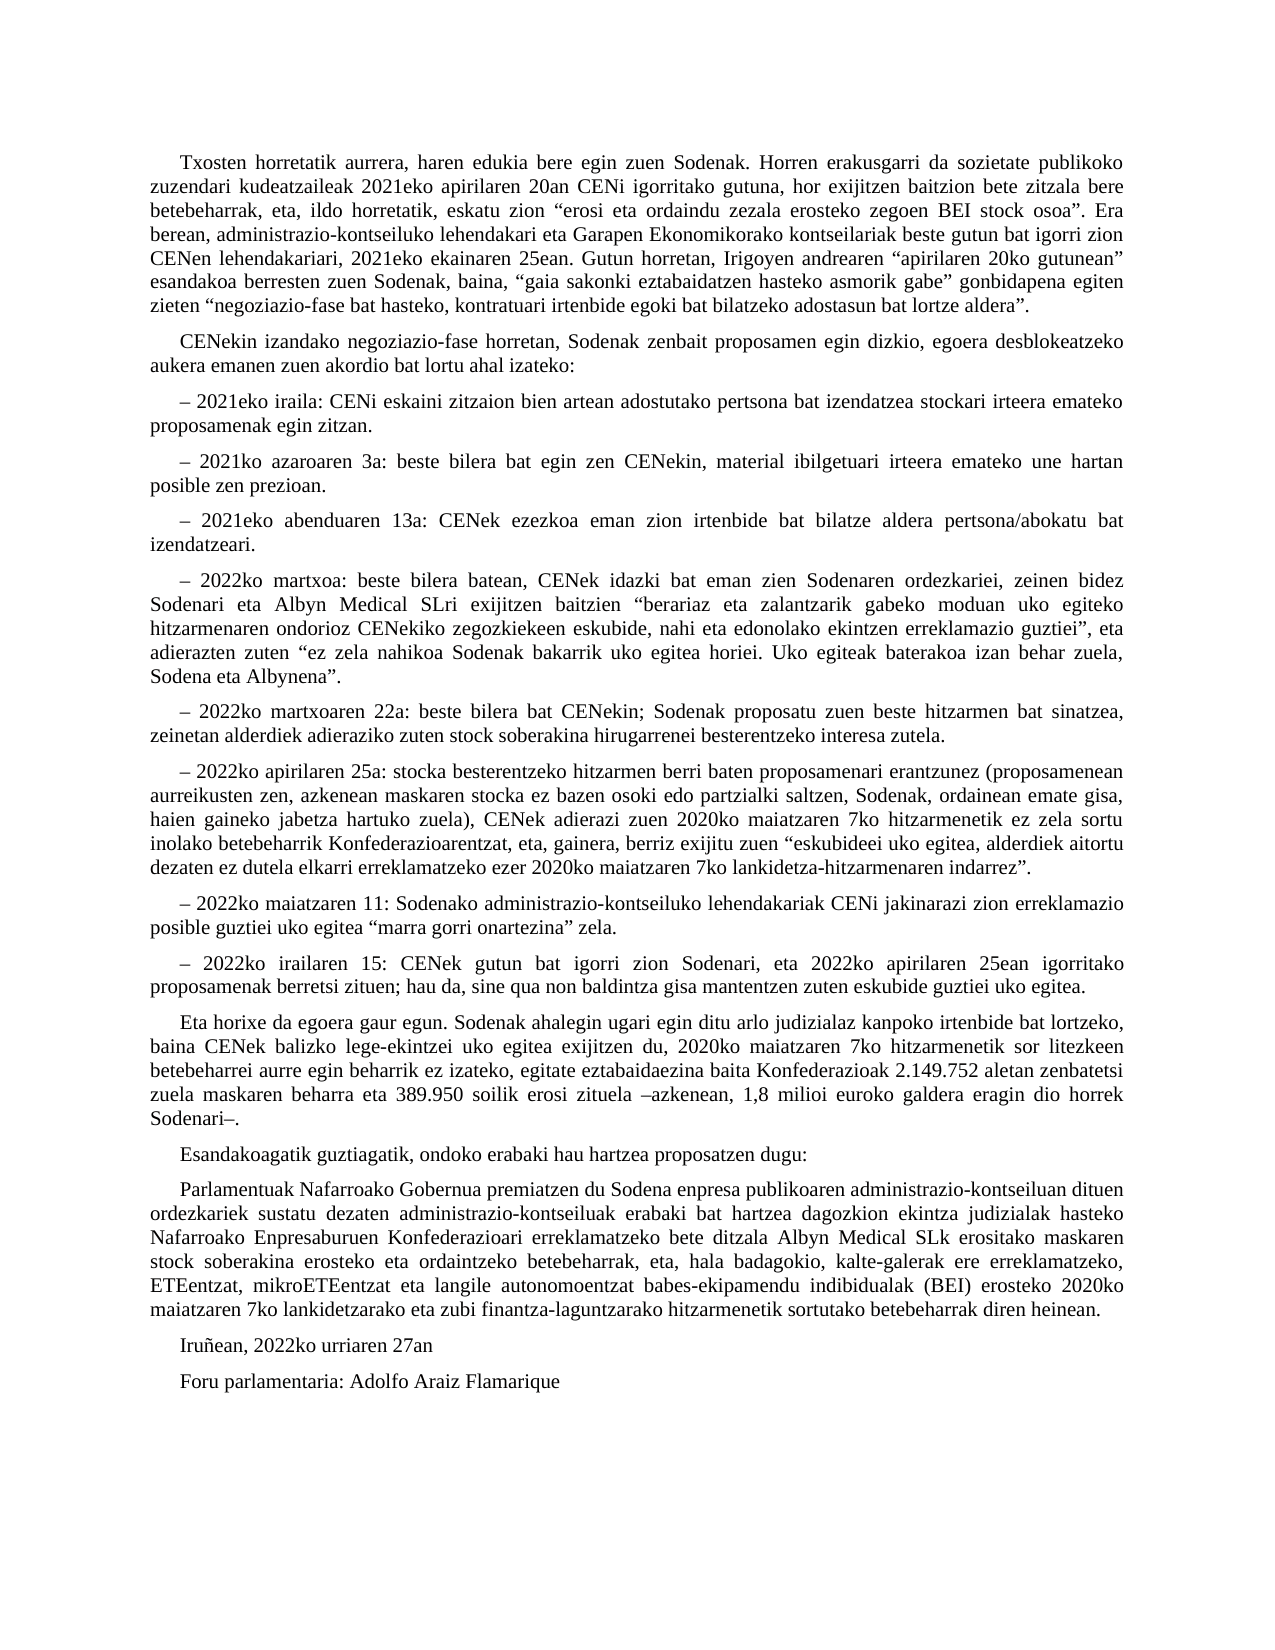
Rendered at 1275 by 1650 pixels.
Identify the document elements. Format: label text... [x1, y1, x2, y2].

text – 2022ko apirilaren 25a: stocka besterentzeko hitzarmen berri baten proposamenari erantzunez (proposamenean aurreikusten zen, azkenean maskaren stocka ez bazen osoki edo partzialki saltzen, Sodenak, ordainean emate gisa, haien gaineko jabetza hartuko zuela), CENek adierazi zuen 2020ko maiatzaren 7ko hitzarmenetik ez zela sortu inolako betebeharrik Konfederazioarentzat, eta, gainera, berriz exijitu zuen “eskubideei uko egitea, alderdiek aitortu dezaten ez dutela elkarri erreklamatzeko ezer 2020ko maiatzaren 7ko lankidetza-hitzarmenaren indarrez”. [150, 759, 1125, 879]
text – 2022ko irailaren 15: CENek gutun bat igorri zion Sodenari, eta 2022ko apirilaren 25ean igorritako proposamenak berretsi zituen; hau da, sine qua non baldintza gisa mantentzen zuten eskubide guztiei uko egitea. [150, 951, 1125, 999]
text Foru parlamentaria: Adolfo Araiz Flamarique [150, 1369, 1125, 1393]
text Txosten horretatik aurrera, haren edukia bere egin zuen Sodenak. Horren erakusgarri da sozietate publikoko zuzendari kudeatzaileak 2021eko apirilaren 20an CENi igorritako gutuna, hor exijitzen baitzion bete zitzala bere betebeharrak, eta, ildo horretatik, eskatu zion “erosi eta ordaindu zezala erosteko zegoen BEI stock osoa”. Era berean, administrazio-kontseiluko lehendakari eta Garapen Ekonomikorako kontseilariak beste gutun bat igorri zion CENen lehendakariari, 2021eko ekainaren 25ean. Gutun horretan, Irigoyen andrearen “apirilaren 20ko gutunean” esandakoa berresten zuen Sodenak, baina, “gaia sakonki eztabaidatzen hasteko asmorik gabe” gonbidapena egiten zieten “negoziazio-fase bat hasteko, kontratuari irtenbide egoki bat bilatzeko adostasun bat lortze aldera”. [150, 150, 1125, 318]
text Esandakoagatik guztiagatik, ondoko erabaki hau hartzea proposatzen dugu: [150, 1142, 1125, 1166]
text – 2022ko maiatzaren 11: Sodenako administrazio-kontseiluko lehendakariak CENi jakinarazi zion erreklamazio posible guztiei uko egitea “marra gorri onartezina” zela. [150, 891, 1125, 939]
text Eta horixe da egoera gaur egun. Sodenak ahalegin ugari egin ditu arlo judizialaz kanpoko irtenbide bat lortzeko, baina CENek balizko lege-ekintzei uko egitea exijitzen du, 2020ko maiatzaren 7ko hitzarmenetik sor litezkeen betebeharrei aurre egin beharrik ez izateko, egitate eztabaidaezina baita Konfederazioak 2.149.752 aletan zenbatetsi zuela maskaren beharra eta 389.950 soilik erosi zituela –azkenean, 1,8 milioi euroko galdera eragin dio horrek Sodenari–. [150, 1010, 1125, 1130]
text Iruñean, 2022ko urriaren 27an [150, 1333, 1125, 1357]
text – 2021ko azaroaren 3a: beste bilera bat egin zen CENekin, material ibilgetuari irteera emateko une hartan posible zen prezioan. [150, 449, 1125, 497]
text – 2021eko abenduaren 13a: CENek ezezkoa eman zion irtenbide bat bilatze aldera pertsona/abokatu bat izendatzeari. [150, 508, 1125, 556]
text Parlamentuak Nafarroako Gobernua premiatzen du Sodena enpresa publikoaren administrazio-kontseiluan dituen ordezkariek sustatu dezaten administrazio-kontseiluak erabaki bat hartzea dagozkion ekintza judizialak hasteko Nafarroako Enpresaburuen Konfederazioari erreklamatzeko bete ditzala Albyn Medical SLk erositako maskaren stock soberakina erosteko eta ordaintzeko betebeharrak, eta, hala badagokio, kalte-galerak ere erreklamatzeko, ETEentzat, mikroETEentzat eta langile autonomoentzat babes-ekipamendu indibidualak (BEI) erosteko 2020ko maiatzaren 7ko lankidetzarako eta zubi finantza-laguntzarako hitzarmenetik sortutako betebeharrak diren heinean. [150, 1178, 1125, 1321]
text – 2022ko martxoa: beste bilera batean, CENek idazki bat eman zien Sodenaren ordezkariei, zeinen bidez Sodenari eta Albyn Medical SLri exijitzen baitzien “berariaz eta zalantzarik gabeko moduan uko egiteko hitzarmenaren ondorioz CENekiko zegozkiekeen eskubide, nahi eta edonolako ekintzen erreklamazio guztiei”, eta adierazten zuten “ez zela nahikoa Sodenak bakarrik uko egitea horiei. Uko egiteak baterakoa izan behar zuela, Sodena eta Albynena”. [150, 568, 1125, 688]
text – 2021eko iraila: CENi eskaini zitzaion bien artean adostutako pertsona bat izendatzea stockari irteera emateko proposamenak egin zitzan. [150, 389, 1125, 437]
text CENekin izandako negoziazio-fase horretan, Sodenak zenbait proposamen egin dizkio, egoera desblokeatzeko aukera emanen zuen akordio bat lortu ahal izateko: [150, 329, 1125, 377]
text – 2022ko martxoaren 22a: beste bilera bat CENekin; Sodenak proposatu zuen beste hitzarmen bat sinatzea, zeinetan alderdiek adieraziko zuten stock soberakina hirugarrenei besterentzeko interesa zutela. [150, 700, 1125, 748]
